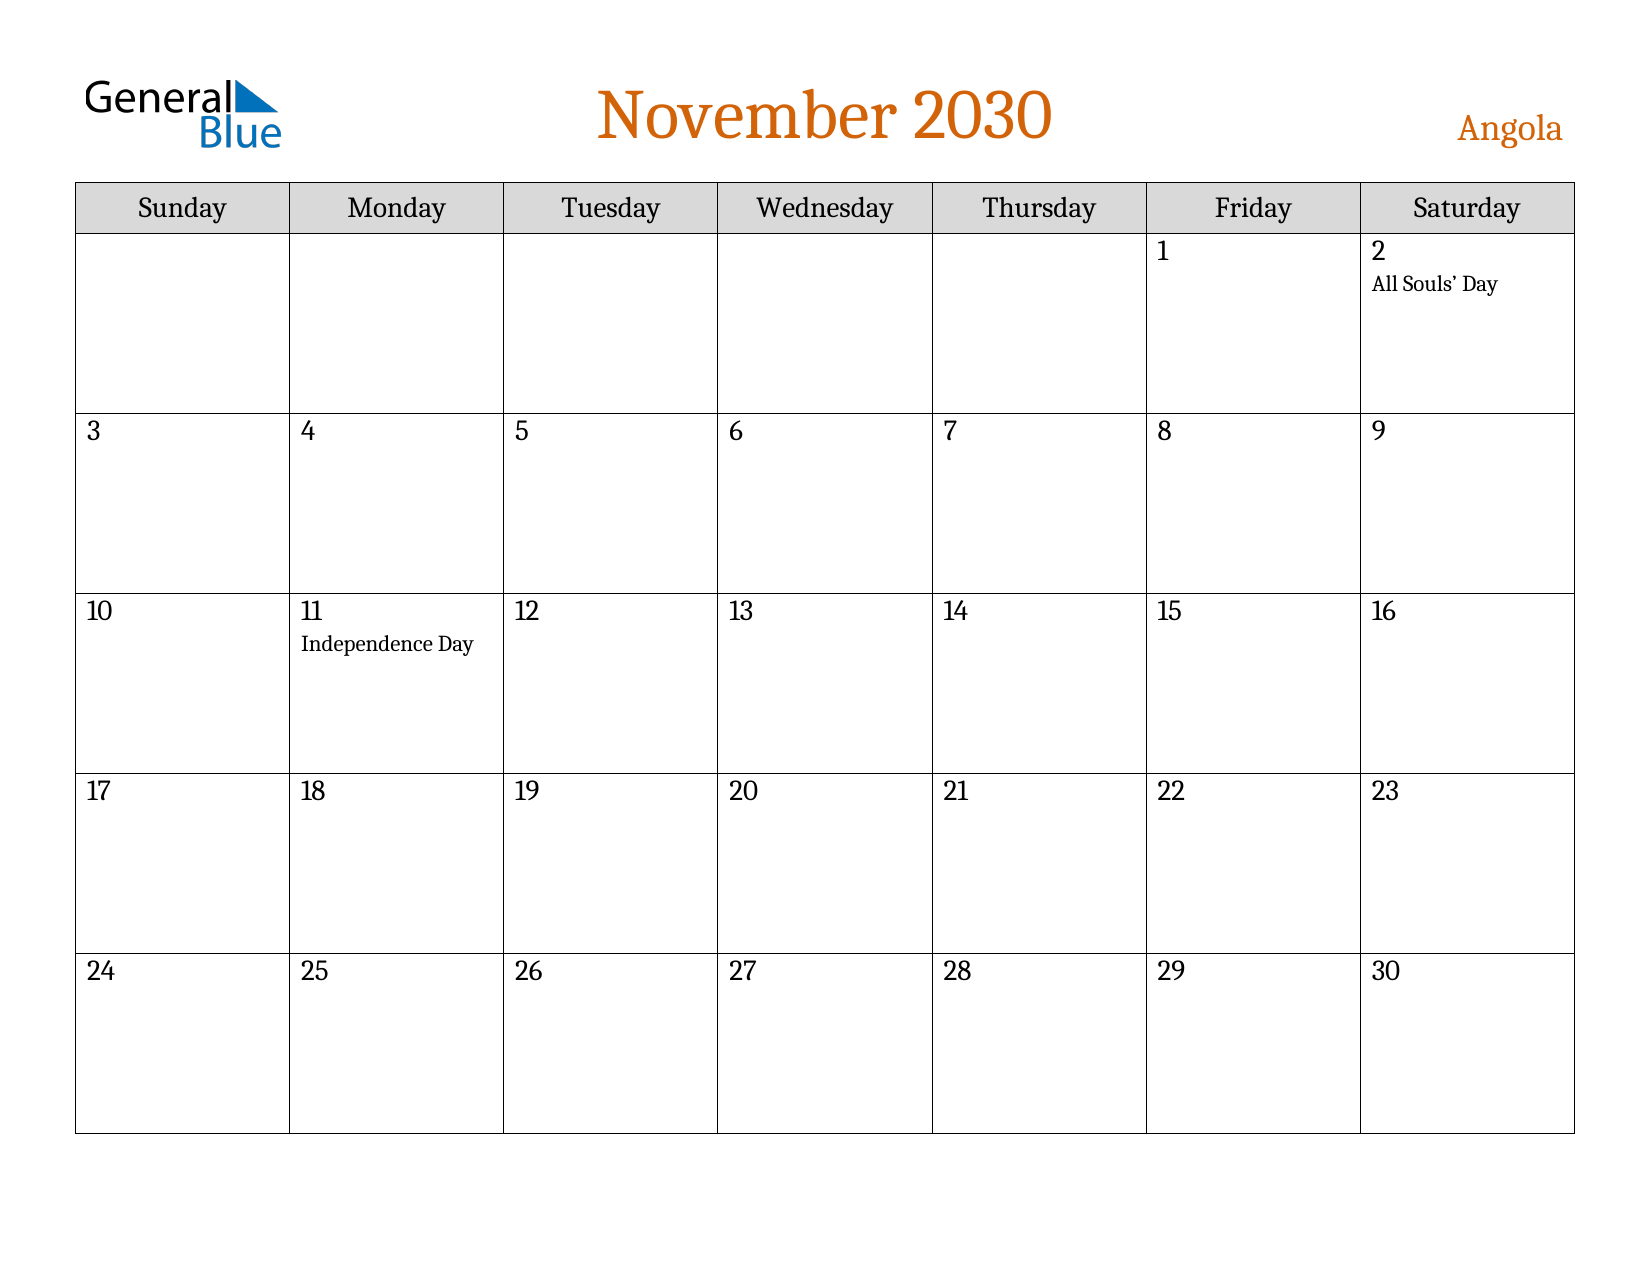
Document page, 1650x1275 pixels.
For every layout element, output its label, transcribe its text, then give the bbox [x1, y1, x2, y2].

table_cell Independence Day [290, 630, 503, 773]
table_cell 2 [1361, 234, 1574, 270]
table_cell [933, 990, 1146, 1133]
table_cell Friday [1147, 183, 1360, 233]
table_header [76, 75, 503, 182]
table_cell 8 [1147, 414, 1360, 450]
table_cell Thursday [933, 183, 1146, 233]
table_header November 2030 [504, 75, 1146, 182]
table_cell [76, 630, 289, 773]
table_cell [504, 810, 717, 953]
table_cell 6 [718, 414, 932, 450]
table_cell [504, 270, 717, 413]
table_cell 19 [504, 774, 717, 810]
table_cell 1 [1147, 234, 1360, 270]
table_cell [933, 270, 1146, 413]
table_header Angola [1146, 75, 1574, 182]
table_cell [290, 234, 503, 270]
table_cell 16 [1361, 594, 1574, 630]
table_cell 12 [504, 594, 717, 630]
table_cell [718, 630, 932, 773]
table_cell [504, 450, 717, 593]
table_cell 11 [290, 594, 503, 630]
table_cell 7 [933, 414, 1146, 450]
table_cell 17 [76, 774, 289, 810]
table_cell 14 [933, 594, 1146, 630]
table_cell 22 [1147, 774, 1360, 810]
table_cell [504, 630, 717, 773]
table_cell [290, 810, 503, 953]
table_cell 15 [1147, 594, 1360, 630]
table_cell 5 [504, 414, 717, 450]
table_cell [504, 234, 717, 270]
table_cell [718, 234, 932, 270]
table_cell 27 [718, 954, 932, 990]
table_cell [933, 450, 1146, 593]
table_cell [1147, 990, 1360, 1133]
table_cell [933, 630, 1146, 773]
table_cell 20 [718, 774, 932, 810]
table_cell [718, 270, 932, 413]
table_cell Sunday [76, 183, 289, 233]
table_cell 10 [76, 594, 289, 630]
table_cell Monday [290, 183, 503, 233]
table_cell 18 [290, 774, 503, 810]
table_cell 28 [933, 954, 1146, 990]
table_cell 29 [1147, 954, 1360, 990]
table_cell [1361, 990, 1574, 1133]
table_cell 30 [1361, 954, 1574, 990]
table_cell 13 [718, 594, 932, 630]
table_cell [76, 270, 289, 413]
table_cell [76, 810, 289, 953]
table_cell [1361, 810, 1574, 953]
table_cell [1147, 630, 1360, 773]
table_cell 24 [76, 954, 289, 990]
table_cell 26 [504, 954, 717, 990]
table_cell [1147, 810, 1360, 953]
table_cell [290, 270, 503, 413]
table_cell [290, 450, 503, 593]
picture [86, 80, 281, 148]
table_cell [933, 234, 1146, 270]
table_cell Tuesday [504, 183, 717, 233]
table_cell [1361, 450, 1574, 593]
table_cell [504, 990, 717, 1133]
table_cell 4 [290, 414, 503, 450]
table_cell [933, 810, 1146, 953]
table_cell 3 [76, 414, 289, 450]
table_cell [76, 450, 289, 593]
table_cell [1361, 630, 1574, 773]
table_cell 25 [290, 954, 503, 990]
table_cell [718, 450, 932, 593]
table_cell [718, 990, 932, 1133]
table_cell 9 [1361, 414, 1574, 450]
table_cell All Souls’ Day [1361, 270, 1574, 413]
table_cell [290, 990, 503, 1133]
table_cell Wednesday [718, 183, 932, 233]
table_cell 23 [1361, 774, 1574, 810]
table_cell [1147, 450, 1360, 593]
table_cell Saturday [1361, 183, 1574, 233]
table_cell [76, 234, 289, 270]
table_cell [76, 990, 289, 1133]
table_cell 21 [933, 774, 1146, 810]
table_cell [1147, 270, 1360, 413]
table_cell [718, 810, 932, 953]
